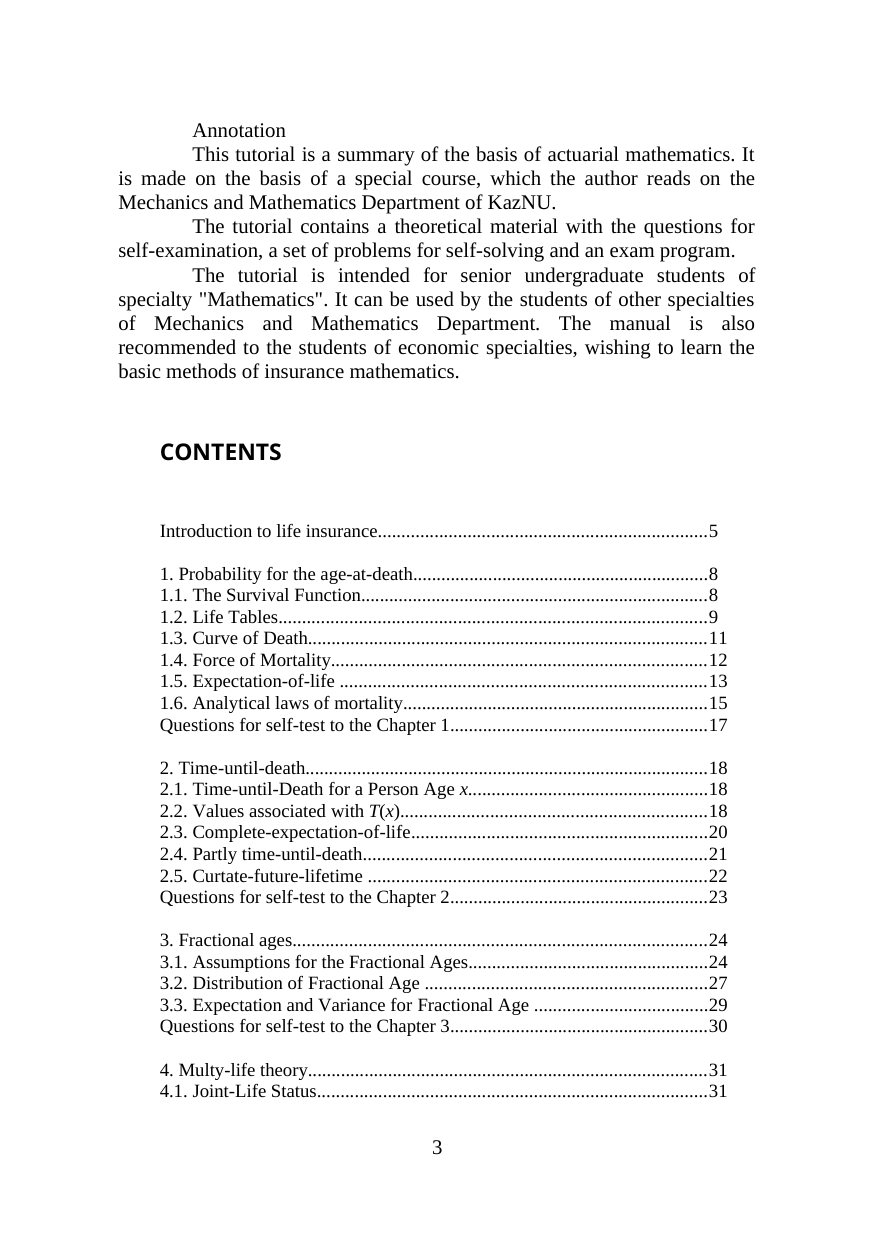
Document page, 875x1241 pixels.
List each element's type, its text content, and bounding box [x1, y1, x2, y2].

text 4. Multy-life theory 31 [118, 1058, 756, 1080]
text 2. Time-until-death 18 [118, 757, 756, 778]
text 3.2. Distribution of Fractional Age 27 [118, 972, 756, 994]
text The tutorial is intended for senior undergraduate students of specialty "Mathematics". It can be used by the students of other specialties of Mechanics and Mathematics Department. The manual is also recommended to the students of economic specialties, wishing to learn the basic methods of insurance mathematics. [118, 262, 756, 383]
text 3.1. Assumptions for the Fractional Ages 24 [118, 951, 756, 972]
text 1.2. Life Tables 9 [118, 606, 756, 627]
text The tutorial contains a theoretical material with the questions for self-examination, a set of problems for self-solving and an exam program. [118, 214, 756, 262]
text 3.3. Expectation and Variance for Fractional Age 29 [118, 994, 756, 1015]
text This tutorial is a summary of the basis of actuarial mathematics. It is made on the basis of a special course, which the author reads on the Mechanics and Mathematics Department of KazNU. [118, 142, 756, 214]
text 1.3. Curve of Death 11 [118, 627, 756, 649]
text Questions for self-test to the Chapter 1 17 [118, 713, 756, 735]
text 1.6. Analytical laws of mortality 15 [118, 692, 756, 713]
text 1.5. Expectation-of-life 13 [118, 670, 756, 692]
text 2.3. Complete-expectation-of-life 20 [118, 821, 756, 843]
text 1.1. The Survival Function 8 [118, 584, 756, 606]
text 2.4. Partly time-until-death 21 [118, 843, 756, 864]
text 2.2. Values associated with Т(х) 18 [118, 800, 756, 821]
text 1. Probability for the age-at-death 8 [118, 563, 756, 584]
text Introduction to life insurance 5 [118, 519, 756, 541]
text Questions for self-test to the Chapter 2 23 [118, 886, 756, 908]
text 2.1. Time-until-Death for a Person Age x 18 [118, 778, 756, 800]
text 4.1. Joint-Life Status 31 [118, 1080, 756, 1102]
text 3. Fractional ages 24 [118, 929, 756, 951]
text Questions for self-test to the Chapter 3 30 [118, 1015, 756, 1037]
text Annotation [118, 118, 756, 142]
text 1.4. Force of Mortality 12 [118, 649, 756, 670]
text 2.5. Curtate-future-lifetime 22 [118, 864, 756, 886]
text CONTENTS [118, 436, 756, 467]
